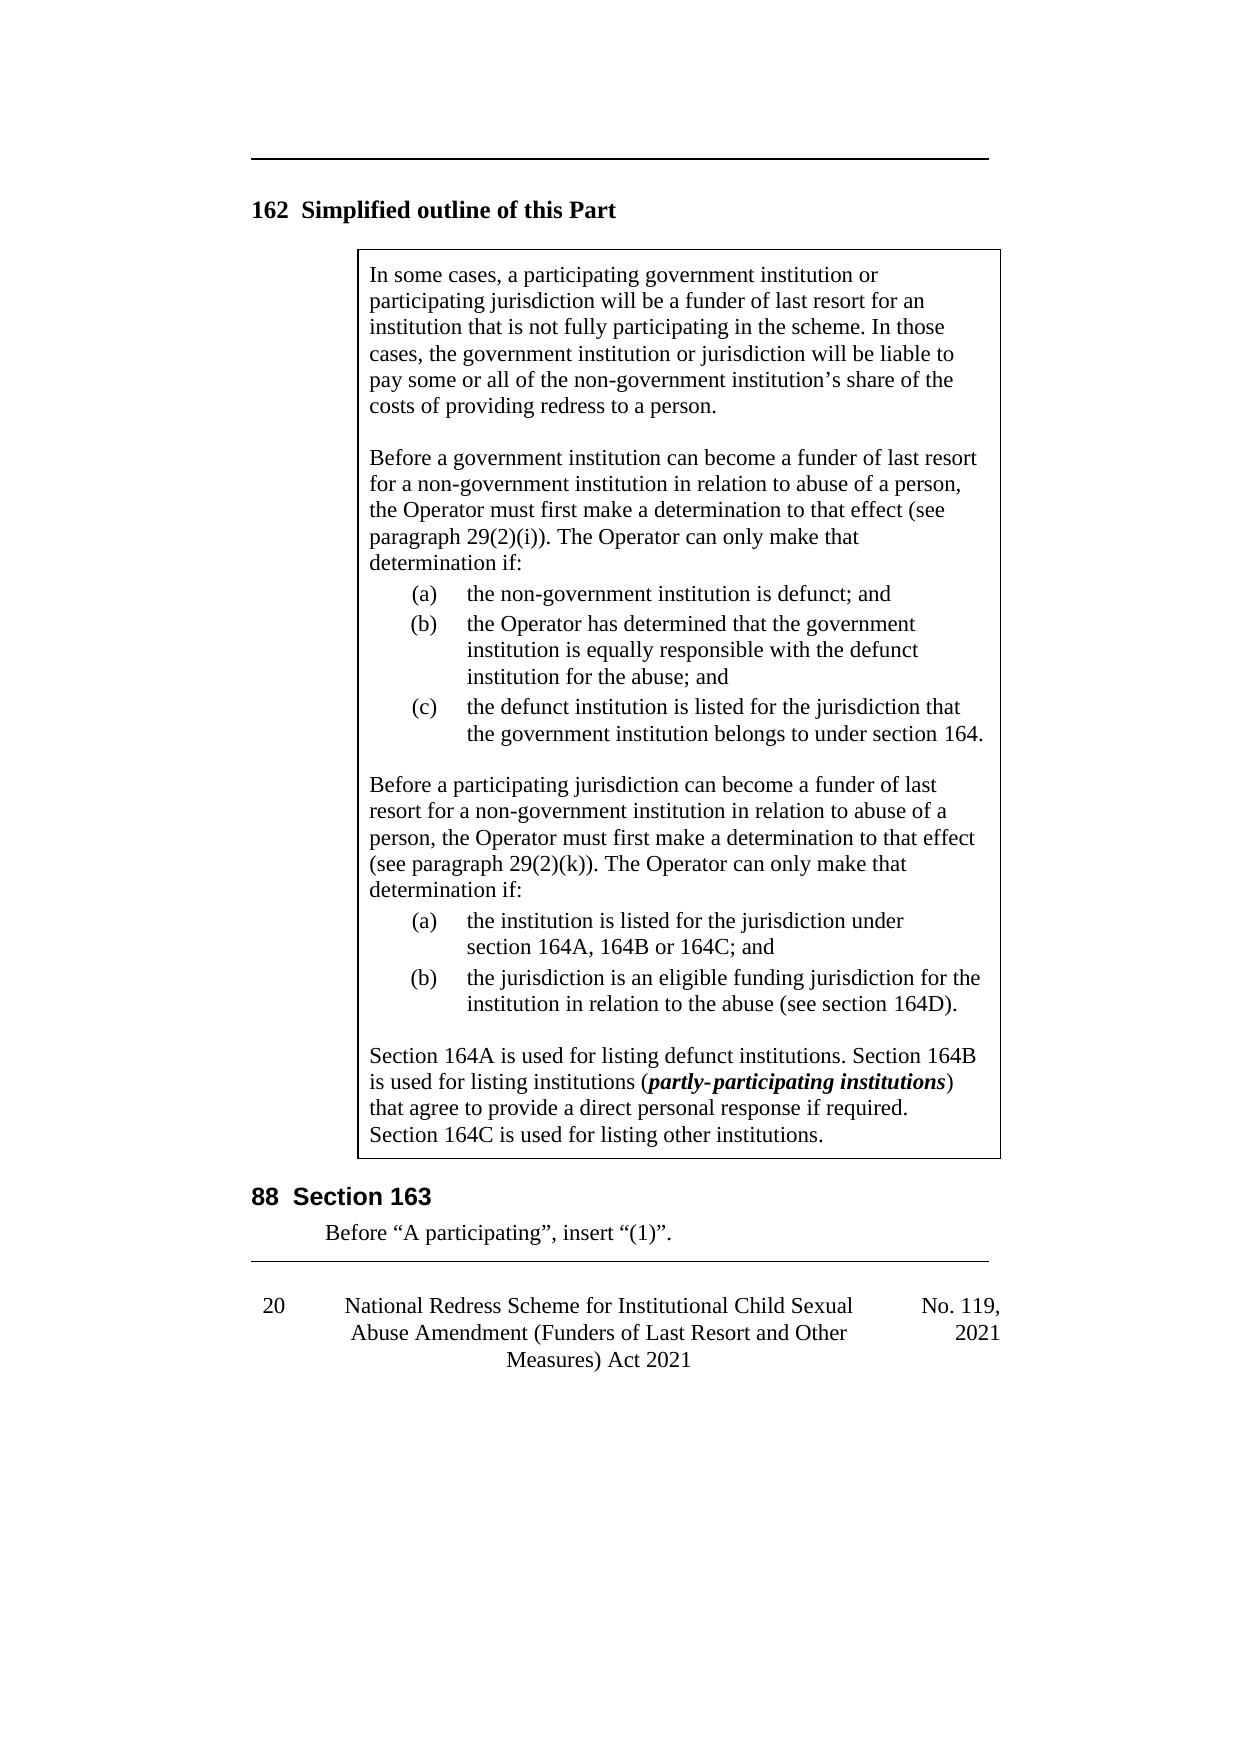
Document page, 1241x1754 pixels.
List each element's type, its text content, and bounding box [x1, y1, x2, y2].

text (a) the institution is listed for the jurisdiction under section 164A, 164B or 164C; and [359, 895, 1000, 952]
text In some cases, a participating government institution or participating jurisdiction will be a funder of last resort for an institution that is not fully participating in the scheme. In those cases, the government institution or jurisdiction will be liable to pay some or all of the non-government institution’s share of the costs of providing redress to a person. [359, 250, 1000, 419]
text (b) the jurisdiction is an eligible funding jurisdiction for the institution in relation to the abuse (see section 164D). [359, 952, 1000, 1017]
text Before a participating jurisdiction can become a funder of last resort for a non-government institution in relation to abuse of a person, the Operator must first make a determination to that effect (see paragraph 29(2)(k)). The Operator can only make that determination if: [359, 759, 1000, 895]
text (c) the defunct institution is listed for the jurisdiction that the government institution belongs to under section 164. [359, 681, 1000, 746]
text (b) the Operator has determined that the government institution is equally responsible with the defunct institution for the abuse; and [359, 598, 1000, 681]
text Before “A participating”, insert “(1)”. [325, 1219, 989, 1245]
text 88 Section 163 [251, 1182, 989, 1211]
text Section 164A is used for listing defunct institutions. Section 164B is used for listing institutions (partly-participating institutions) that agree to provide a direct personal response if required. Section 164C is used for listing other institutions. [359, 1030, 1000, 1158]
text (a) the non-government institution is defunct; and [359, 568, 1000, 598]
text Before a government institution can become a funder of last resort for a non-government institution in relation to abuse of a person, the Operator must first make a determination to that effect (see paragraph 29(2)(i)). The Operator can only make that determination if: [359, 432, 1000, 568]
text 162 Simplified outline of this Part [251, 195, 989, 224]
